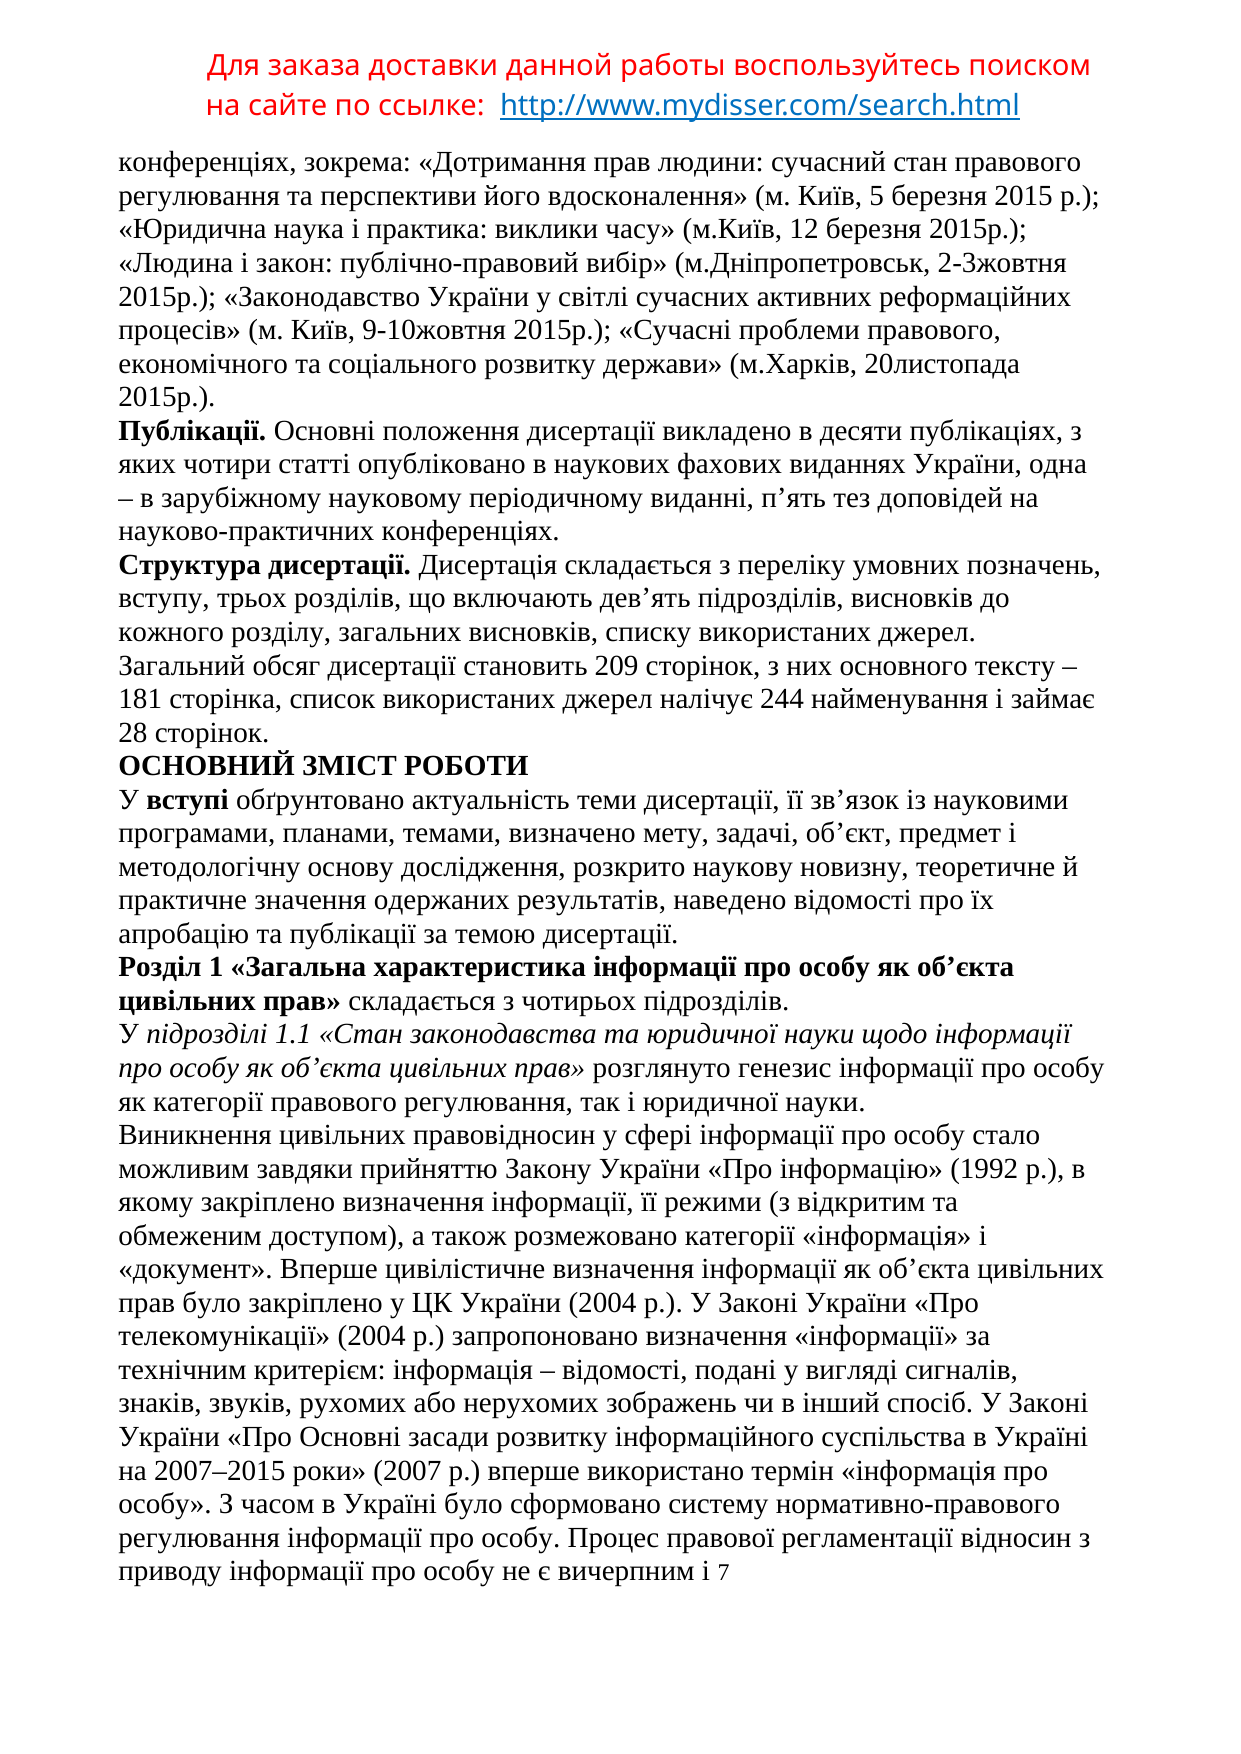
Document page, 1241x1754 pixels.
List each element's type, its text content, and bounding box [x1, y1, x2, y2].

text Розділ 1 «Загальна характеристика інформації про особу як об’єкта цивільних прав» складається з чотирьох підрозділів. [118, 949, 1107, 1017]
text Публікації. Основні положення дисертації викладено в десяти публікаціях, з яких чотири статті опубліковано в наукових фахових виданнях України, одна – в зарубіжному науковому періодичному виданні, п’ять тез доповідей на науково-практичних конференціях. [118, 413, 1107, 547]
text У вступі обґрунтовано актуальність теми дисертації, її зв’язок із науковими програмами, планами, темами, визначено мету, задачі, об’єкт, предмет і методологічну основу дослідження, розкрито наукову новизну, теоретичне й практичне значення одержаних результатів, наведено відомості про їх апробацію та публікації за темою дисертації. [118, 782, 1107, 949]
text Виникнення цивільних правовідносин у сфері інформації про особу стало можливим завдяки прийняттю Закону України «Про інформацію» (1992 р.), в якому закріплено визначення інформації, її режими (з відкритим та обмеженим доступом), а також розмежовано категорії «інформація» і «документ». Вперше цивілістичне визначення інформації як об’єкта цивільних прав було закріплено у ЦК України (2004 р.). У Законі України «Про телекомунікації» (2004 р.) запропоновано визначення «інформації» за технічним критерієм: інформація – відомості, подані у вигляді сигналів, знаків, звуків, рухомих або нерухомих зображень чи в інший спосіб. У Законі України «Про Основні засади розвитку інформаційного суспільства в Україні на 2007–2015 роки» (2007 р.) вперше використано термін «інформація про особу». З часом в Україні було сформовано систему нормативно-правового регулювання інформації про особу. Процес правової регламентації відносин з приводу інформації про особу не є вичерпним і 7 [118, 1117, 1107, 1587]
text конференціях, зокрема: «Дотримання прав людини: сучасний стан правового регулювання та перспективи його вдосконалення» (м. Київ, 5 березня 2015 р.); «Юридична наука і практика: виклики часу» (м.Київ, 12 березня 2015р.); «Людина і закон: публічно-правовий вибір» (м.Дніпропетровськ, 2-3жовтня 2015р.); «Законодавство України у світлі сучасних активних реформаційних процесів» (м. Київ, 9-10жовтня 2015р.); «Сучасні проблеми правового, економічного та соціального розвитку держави» (м.Харків, 20листопада 2015р.). [118, 144, 1107, 413]
text У підрозділі 1.1 «Стан законодавства та юридичної науки щодо інформації про особу як об’єкта цивільних прав» розглянуто генезис інформації про особу як категорії правового регулювання, так і юридичної науки. [118, 1017, 1107, 1117]
text Структура дисертації. Дисертація складається з переліку умовних позначень, вступу, трьох розділів, що включають дев’ять підрозділів, висновків до кожного розділу, загальних висновків, списку використаних джерел. Загальний обсяг дисертації становить 209 сторінок, з них основного тексту – 181 сторінка, список використаних джерел налічує 244 найменування і займає 28 сторінок. [118, 547, 1107, 748]
text ОСНОВНИЙ ЗМІСТ РОБОТИ [118, 748, 1107, 782]
